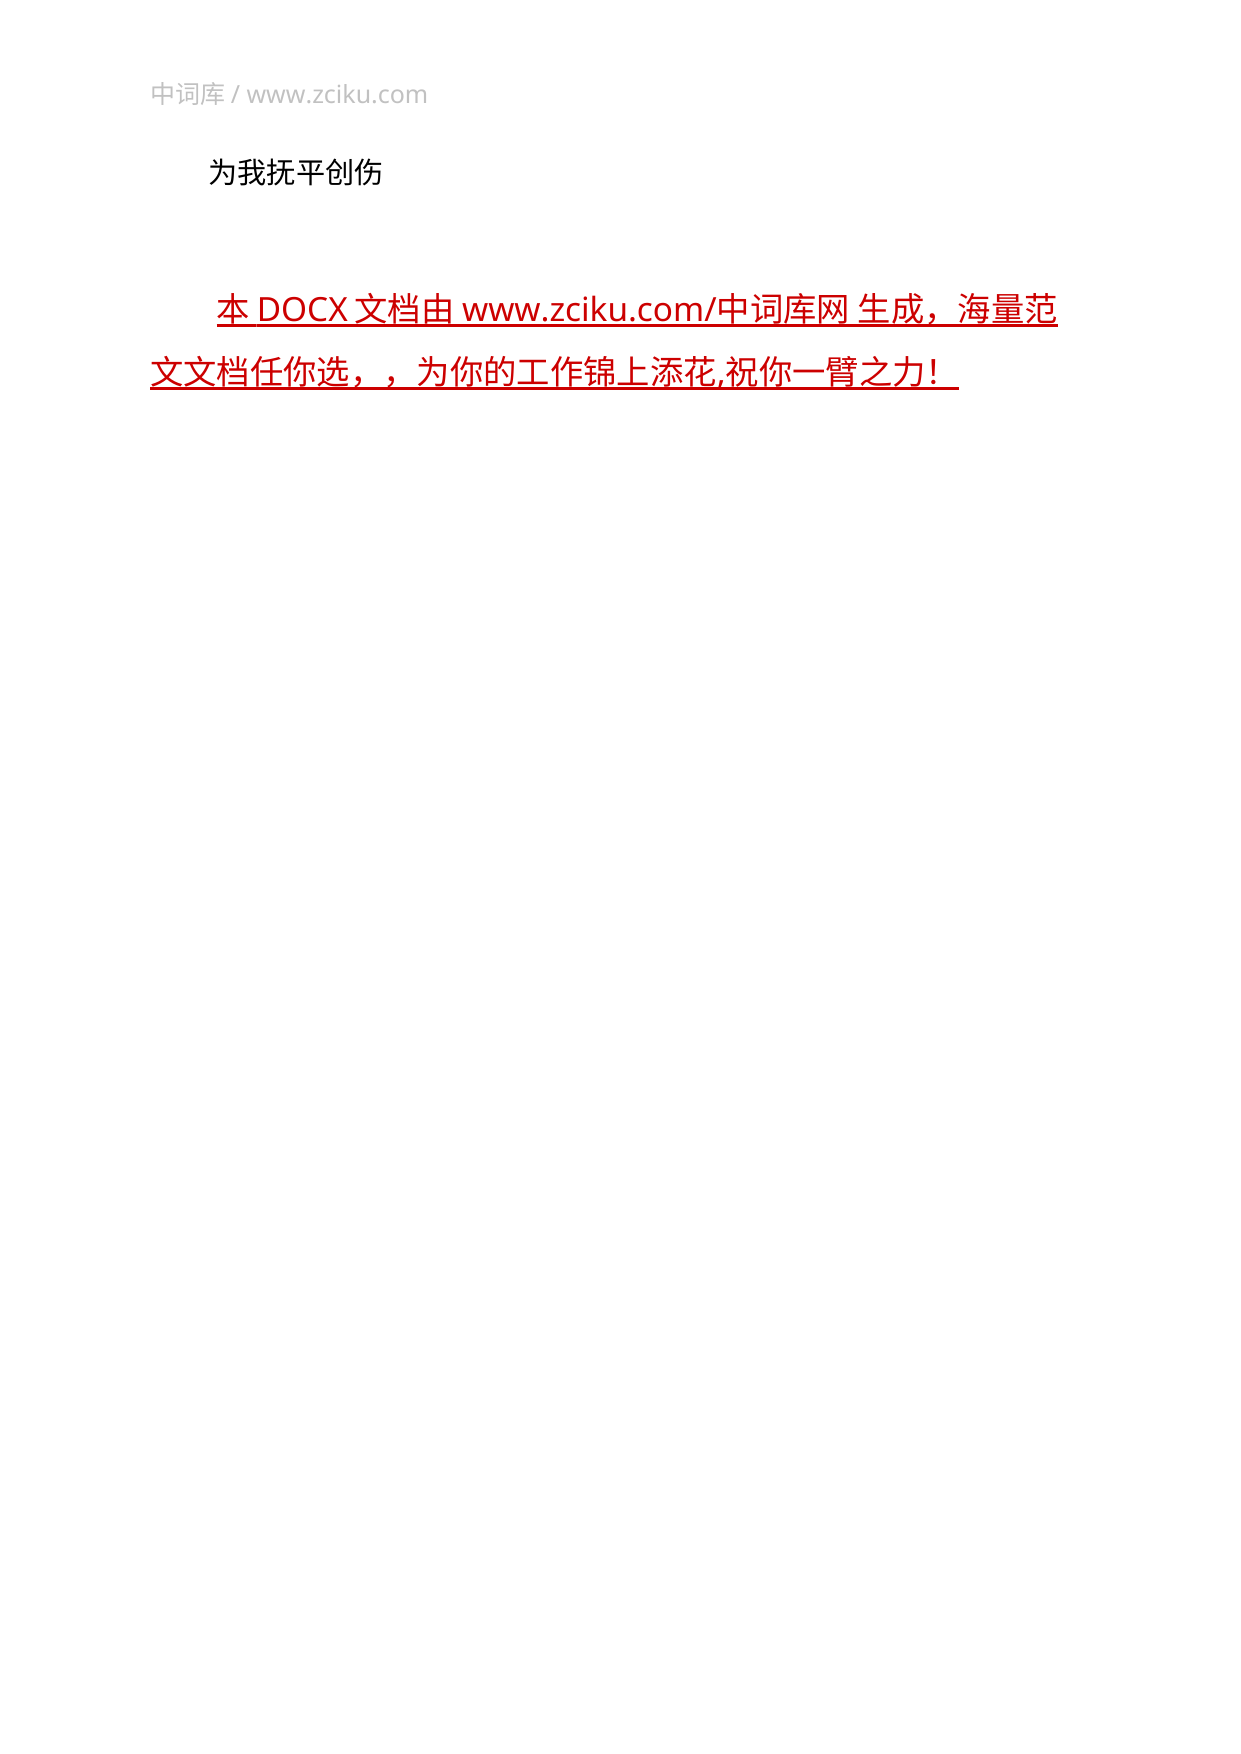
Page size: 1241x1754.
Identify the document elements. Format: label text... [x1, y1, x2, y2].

text 为我抚平创伤 [150, 150, 1090, 192]
text 本DOCX文档由 www.zciku.com/中词库网 生成，海量范文文档任你选，，为你的工作锦上添花,祝你一臂之力！ [150, 283, 1090, 394]
